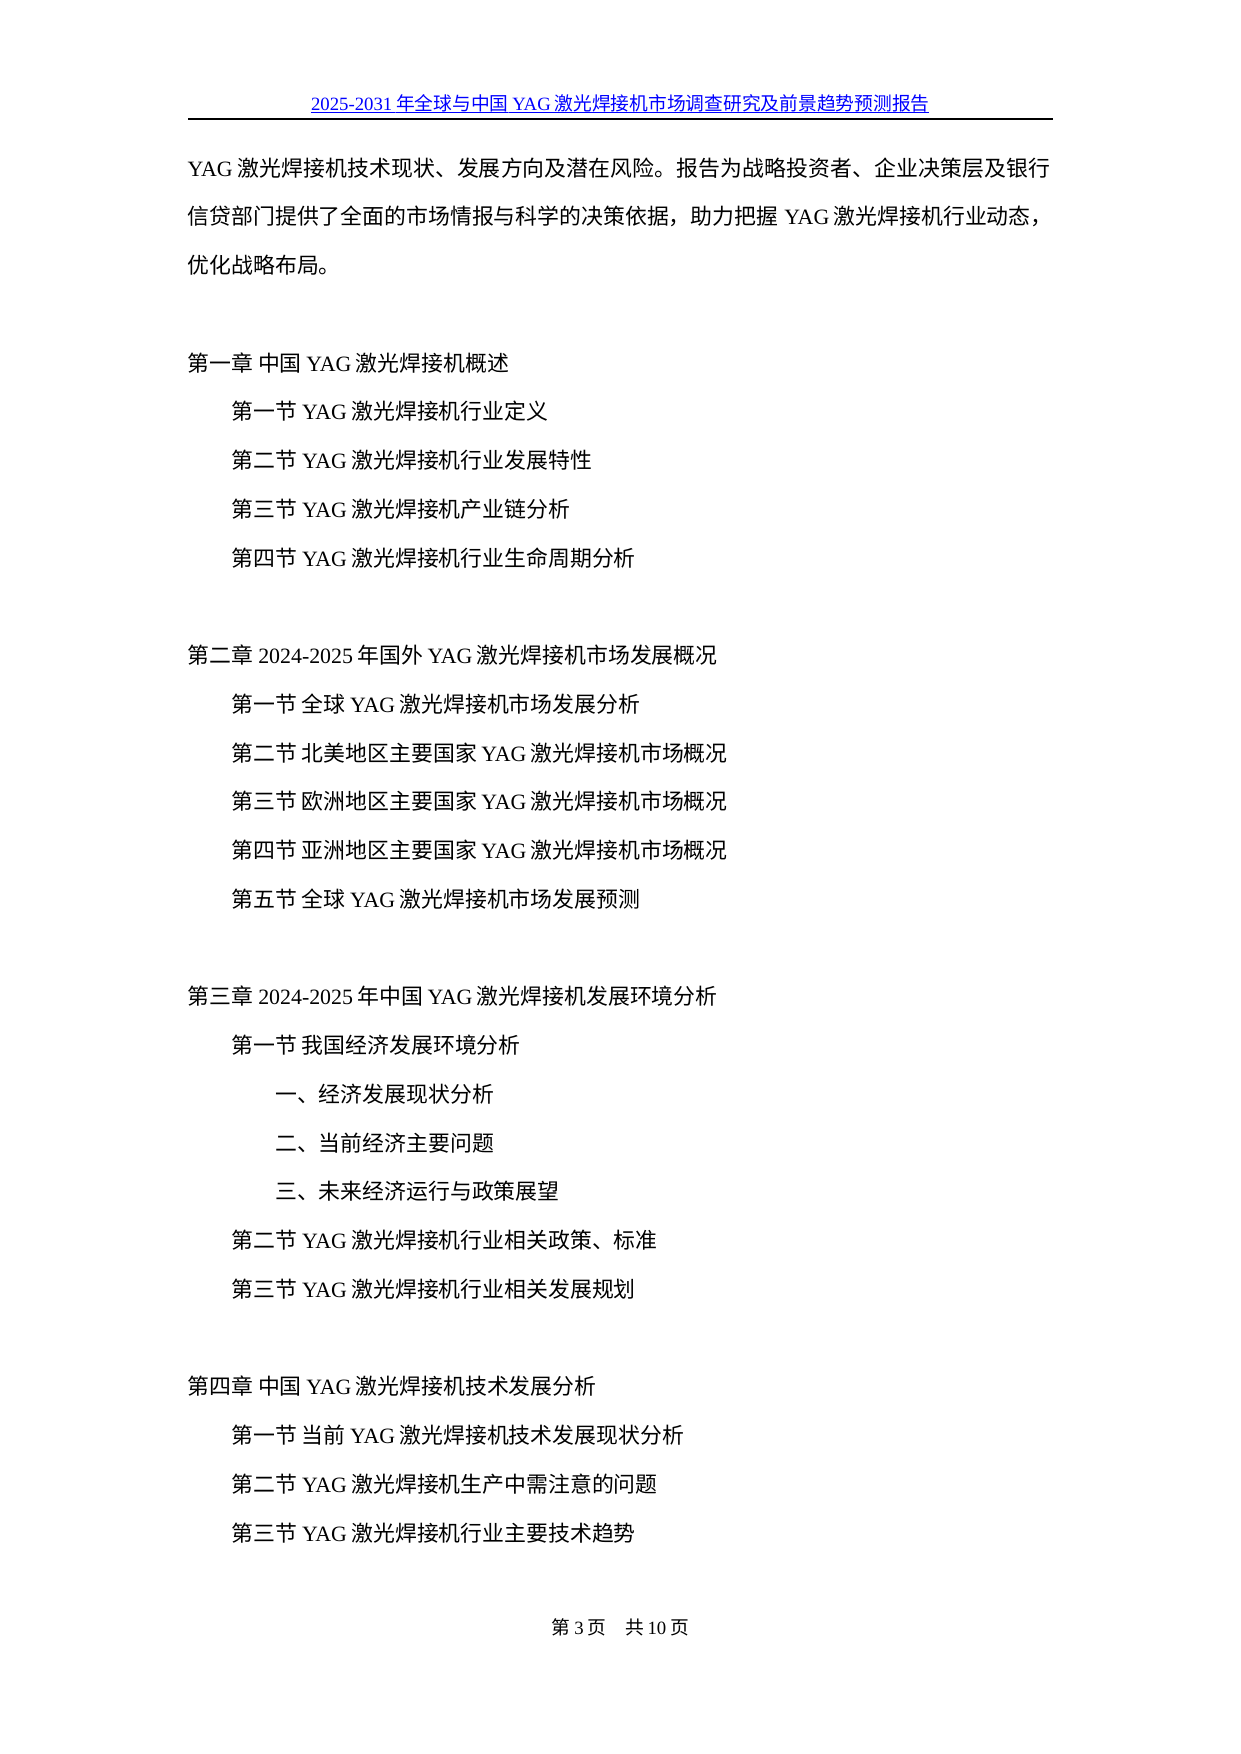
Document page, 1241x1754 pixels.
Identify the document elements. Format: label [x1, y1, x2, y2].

text [187, 150, 1053, 1548]
